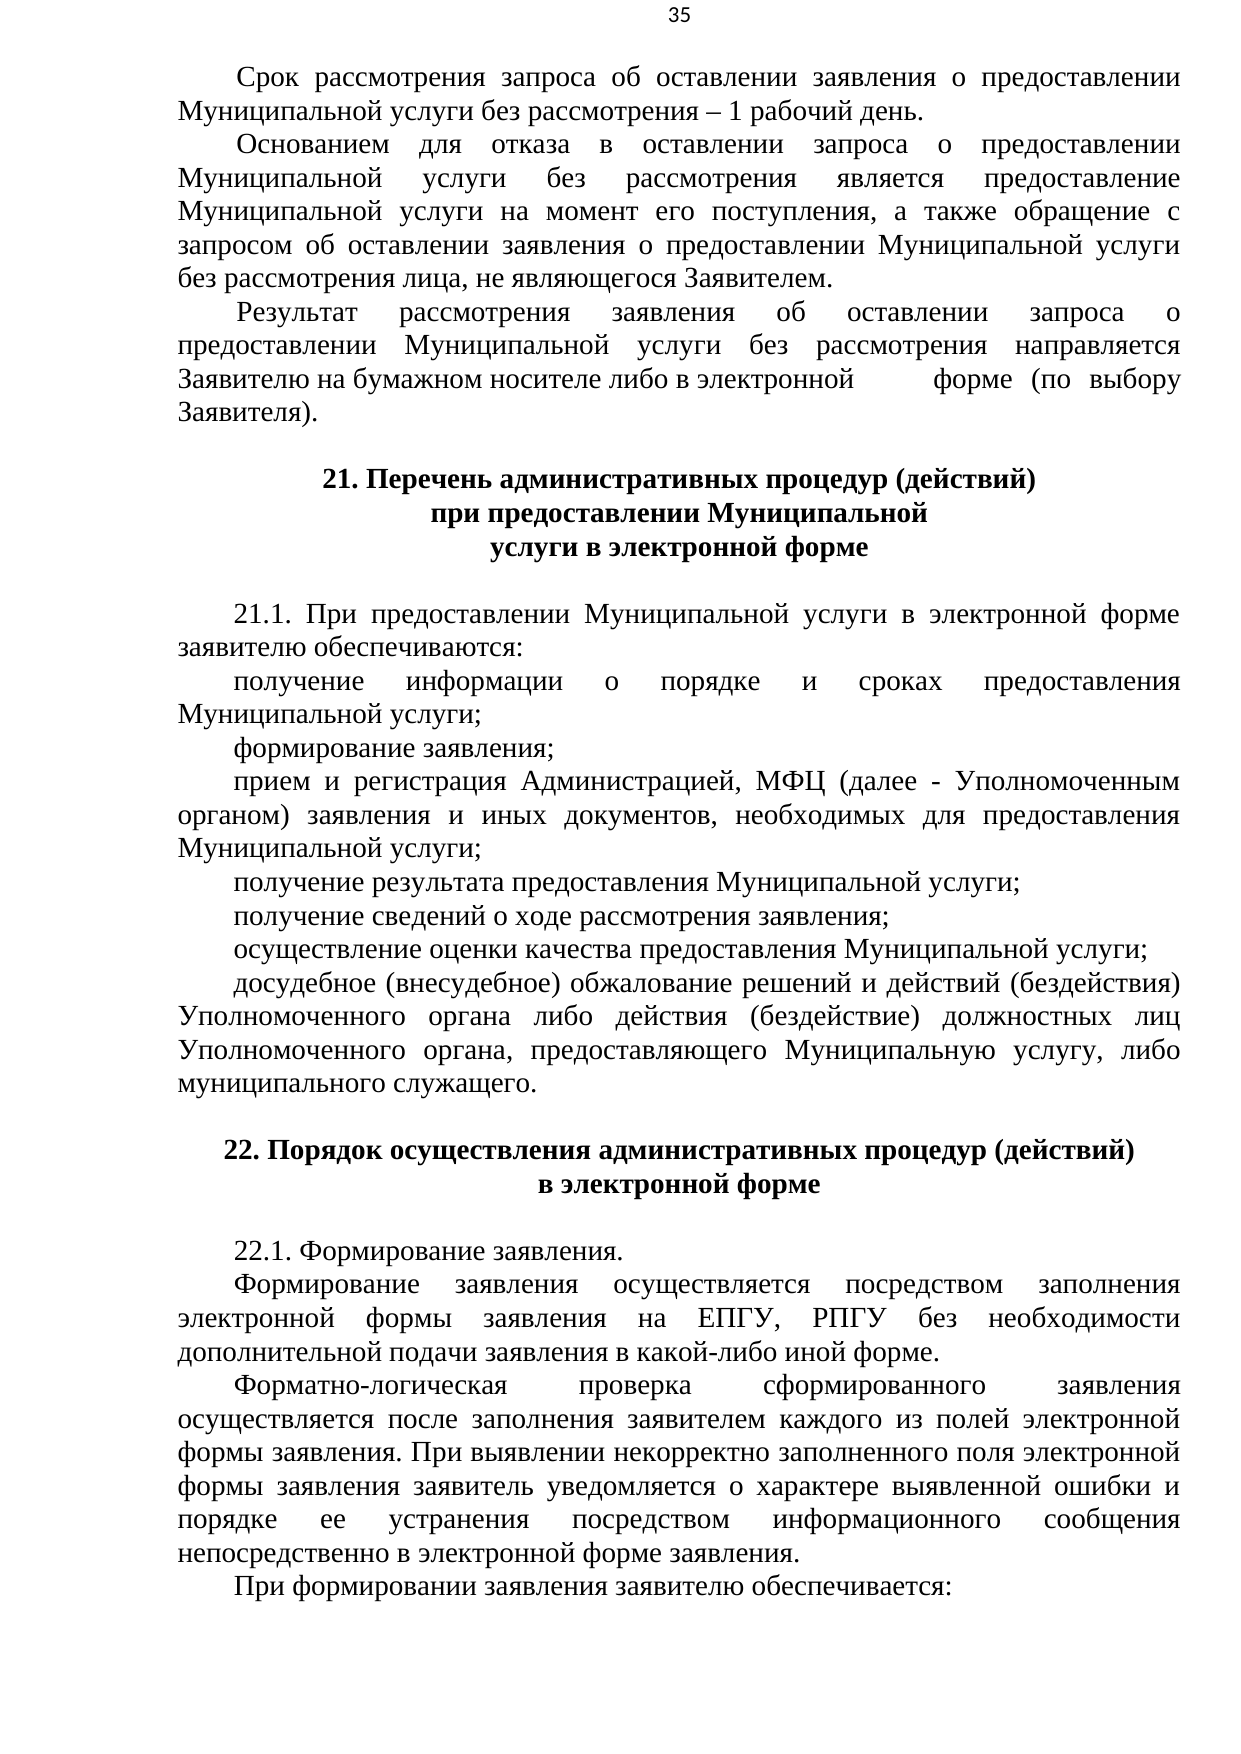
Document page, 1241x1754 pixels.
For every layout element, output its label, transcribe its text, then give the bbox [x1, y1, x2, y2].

text услуги в электронной форме [177, 529, 1181, 562]
text формирование заявления; [177, 730, 1181, 763]
text Форматно-логическая проверка сформированного заявления осуществляется после заполнения заявителем каждого из полей электронной формы заявления. При выявлении некорректно заполненного поля электронной формы заявления заявитель уведомляется о характере выявленной ошибки и порядке ее устранения посредством информационного сообщения непосредственно в электронной форме заявления. [177, 1367, 1181, 1568]
text При формировании заявления заявителю обеспечивается: [177, 1568, 1181, 1602]
text 22.1. Формирование заявления. [177, 1233, 1181, 1267]
text прием и регистрация Администрацией, МФЦ (далее - Уполномоченным органом) заявления и иных документов, необходимых для предоставления Муниципальной услуги; [177, 763, 1181, 864]
text в электронной форме [177, 1166, 1181, 1199]
text 21. Перечень административных процедур (действий) [177, 462, 1181, 495]
text Срок рассмотрения запроса об оставлении заявления о предоставлении Муниципальной услуги без рассмотрения – 1 рабочий день. [177, 59, 1181, 126]
text получение сведений о ходе рассмотрения заявления; [177, 898, 1181, 931]
text досудебное (внесудебное) обжалование решений и действий (бездействия) Уполномоченного органа либо действия (бездействие) должностных лиц Уполномоченного органа, предоставляющего Муниципальную услугу, либо муниципального служащего. [177, 965, 1181, 1099]
text осуществление оценки качества предоставления Муниципальной услуги; [177, 931, 1181, 965]
text Основанием для отказа в оставлении запроса о предоставлении Муниципальной услуги без рассмотрения является предоставление Муниципальной услуги на момент его поступления, а также обращение с запросом об оставлении заявления о предоставлении Муниципальной услуги без рассмотрения лица, не являющегося Заявителем. [177, 126, 1181, 294]
text 21.1. При предоставлении Муниципальной услуги в электронной форме заявителю обеспечиваются: [177, 596, 1181, 663]
text Результат рассмотрения заявления об оставлении запроса о предоставлении Муниципальной услуги без рассмотрения направляется Заявителю на бумажном носителе либо в электронной форме (по выбору Заявителя). [177, 294, 1181, 428]
text Формирование заявления осуществляется посредством заполнения электронной формы заявления на ЕПГУ, РПГУ без необходимости дополнительной подачи заявления в какой-либо иной форме. [177, 1267, 1181, 1367]
text получение результата предоставления Муниципальной услуги; [177, 864, 1181, 898]
text получение информации о порядке и сроках предоставления Муниципальной услуги; [177, 663, 1181, 730]
text 22. Порядок осуществления административных процедур (действий) [177, 1132, 1181, 1166]
text при предоставлении Муниципальной [177, 495, 1181, 529]
